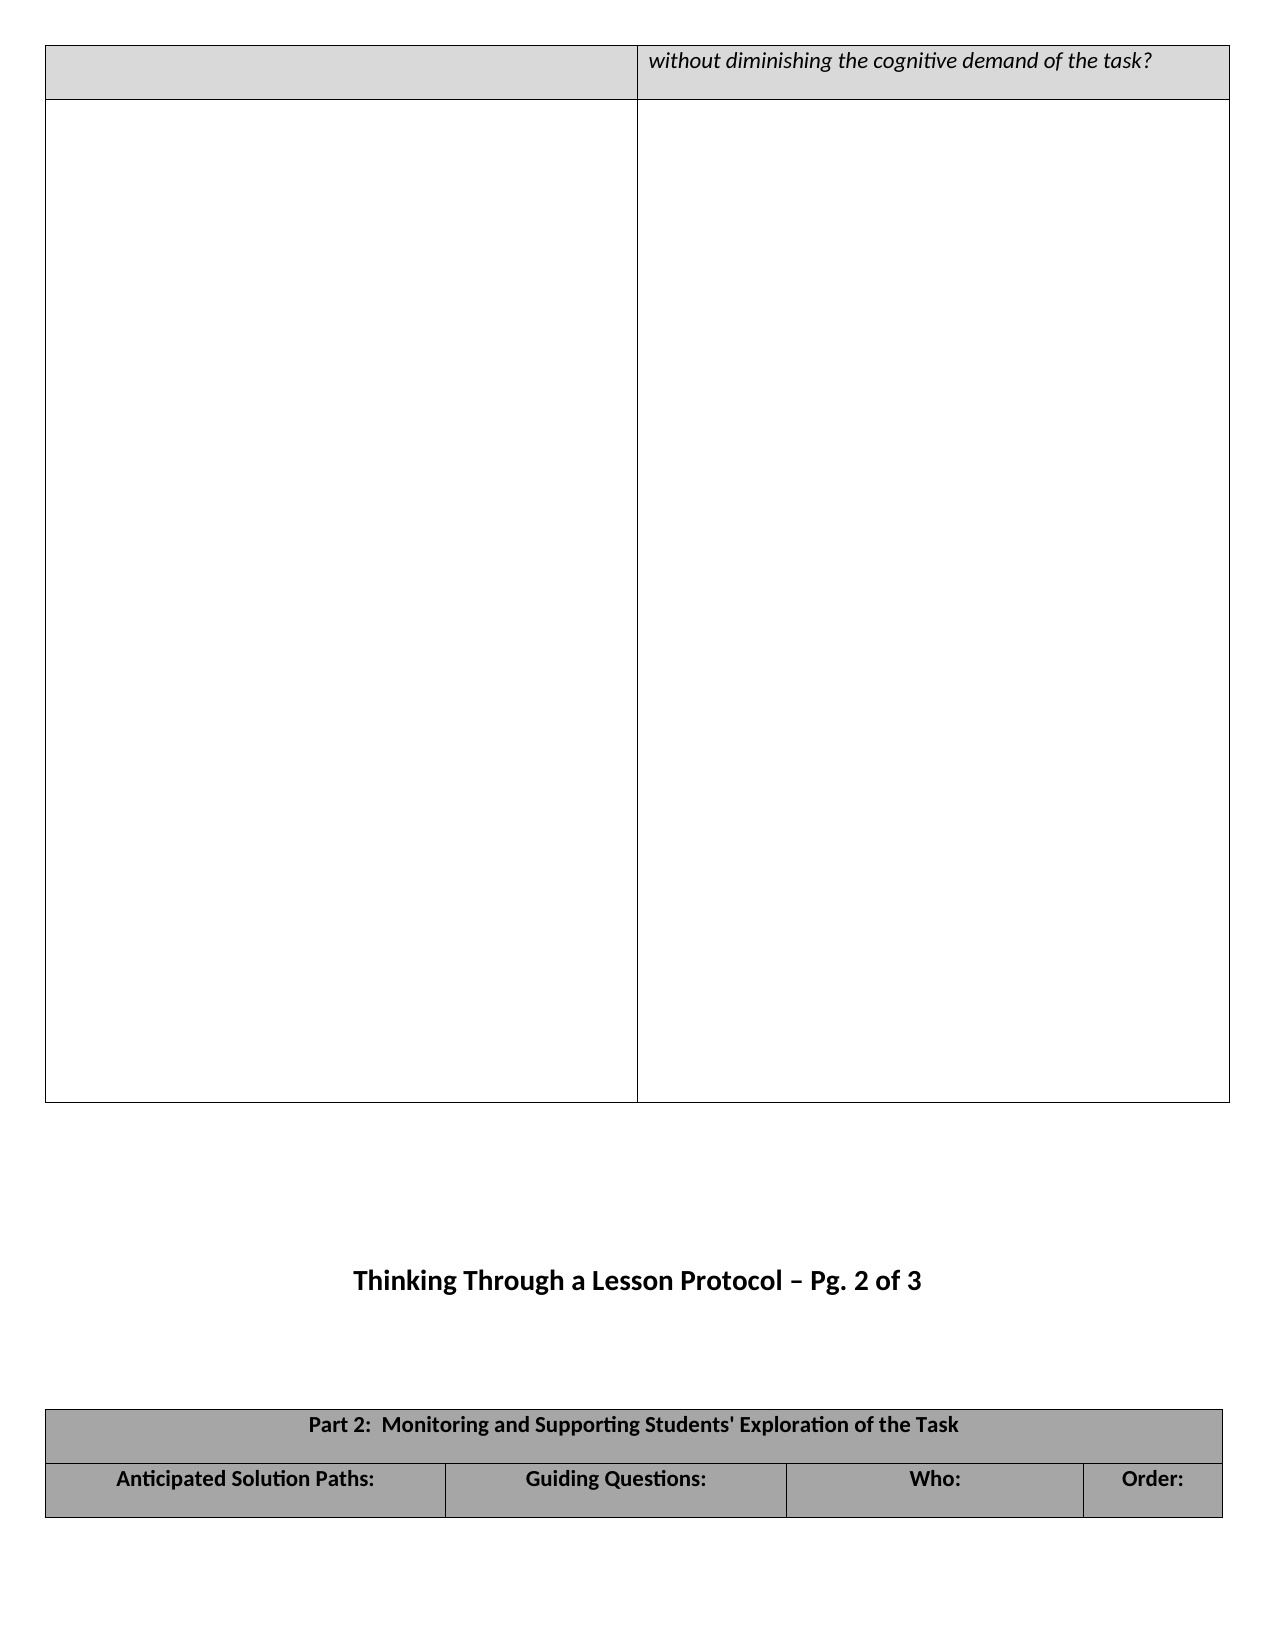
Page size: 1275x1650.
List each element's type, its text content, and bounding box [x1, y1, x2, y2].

table_cell Who: [787, 1464, 1083, 1517]
table_cell Anticipated Solution Paths: [46, 1464, 445, 1517]
table_cell Guiding Questions: [446, 1464, 786, 1517]
table_cell [46, 100, 637, 1102]
table_header Part 2: Monitoring and Supporting Students' Exploration of the Task [46, 1410, 1222, 1463]
table_cell [638, 100, 1229, 1102]
text Thinking Through a Lesson Protocol – Pg. 2 of 3 [45, 1262, 1230, 1298]
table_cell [638, 46, 1229, 99]
table_cell Order: [1084, 1464, 1222, 1517]
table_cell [46, 46, 637, 99]
